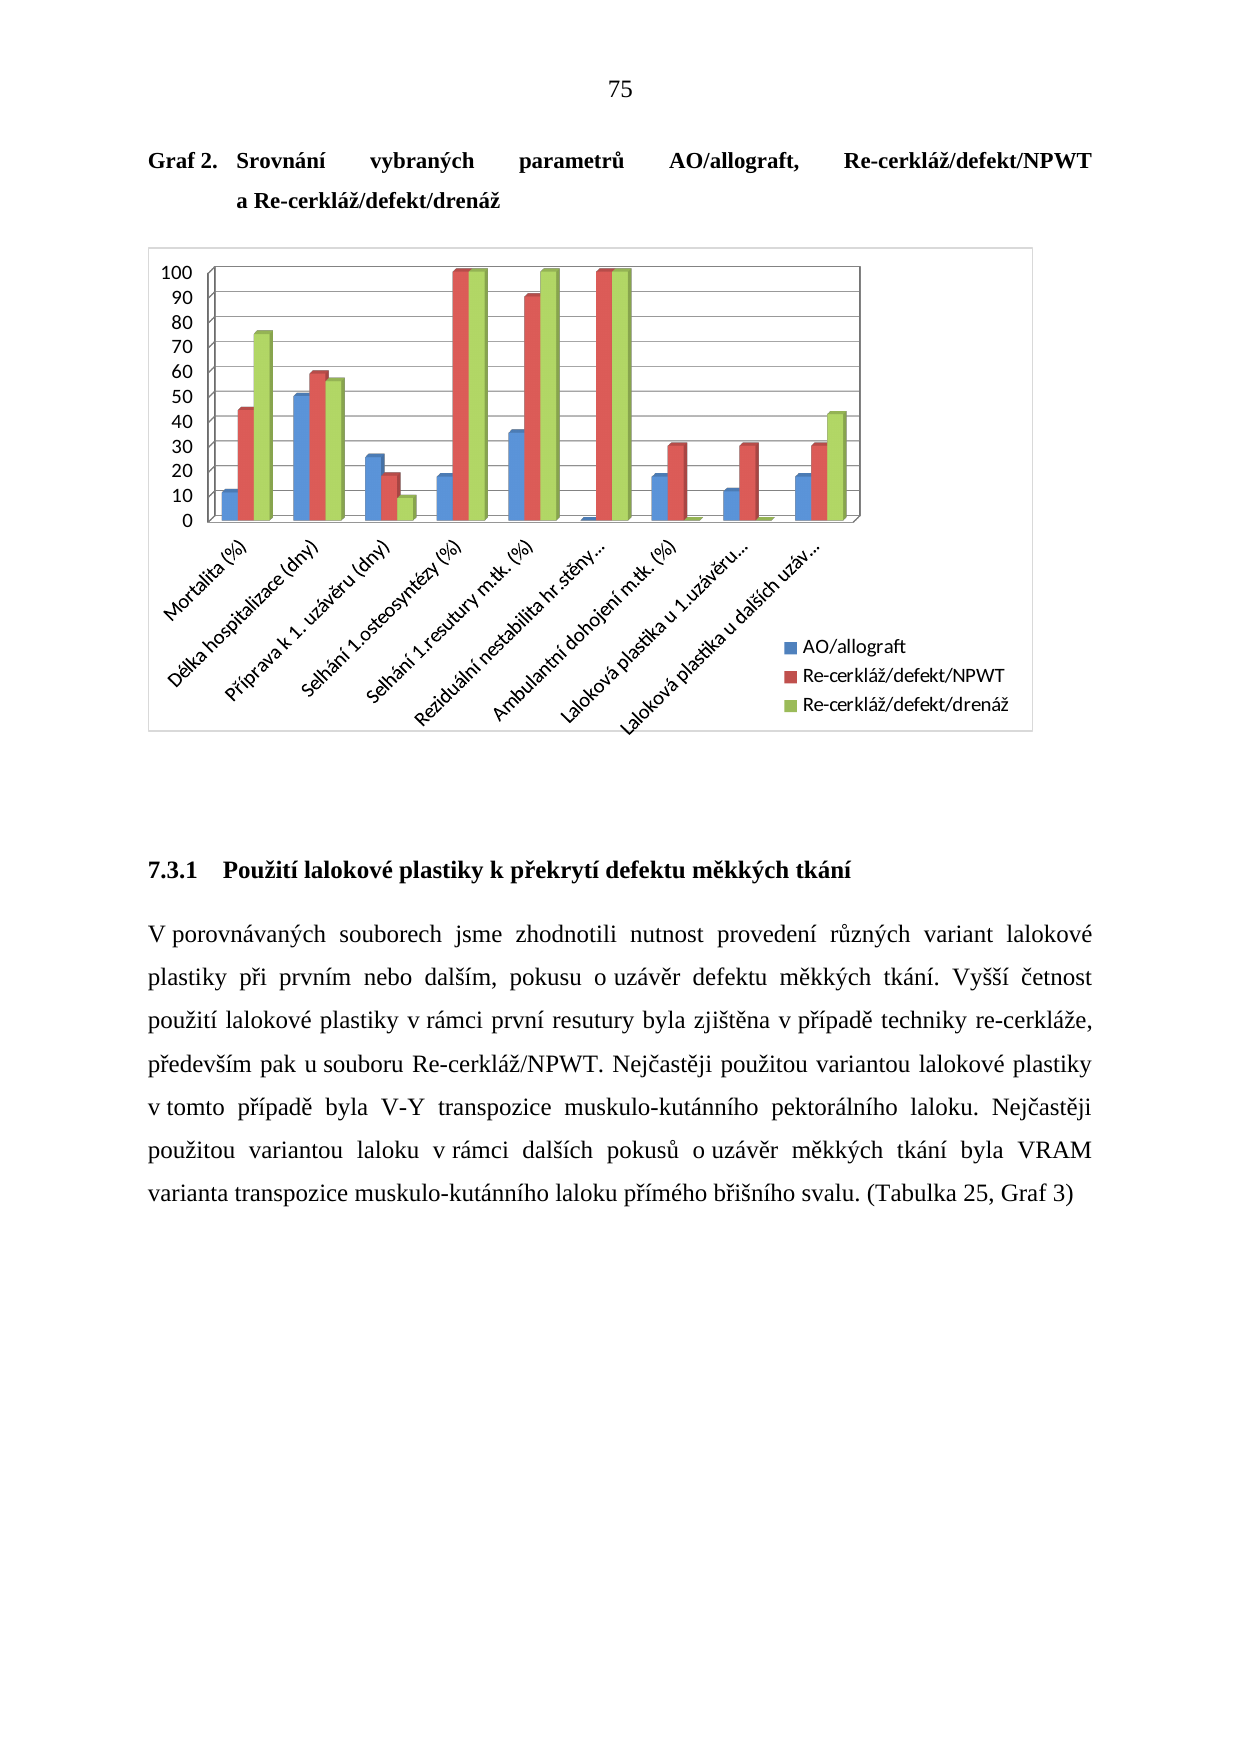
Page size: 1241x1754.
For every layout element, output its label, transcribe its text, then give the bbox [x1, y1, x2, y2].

text Graf 2. Srovnání vybraných parametrů AO/allograft, Re-cerkláž/defekt/NPWT a Re-cerkláž/defekt/drenáž [148, 148, 1093, 213]
text V porovnávaných souborech jsme zhodnotili nutnost provedení různých variant lalokové plastiky při prvním nebo dalším, pokusu o uzávěr defektu měkkých tkání. Vyšší četnost použití lalokové plastiky v rámci první resutury byla zjištěna v případě techniky re-cerkláže, především pak u souboru Re-cerkláž/NPWT. Nejčastěji použitou variantou lalokové plastiky v tomto případě byla V-Y transpozice muskulo-kutánního pektorálního laloku. Nejčastěji použitou variantou laloku v rámci dalších pokusů o uzávěr měkkých tkání byla VRAM varianta transpozice muskulo-kutánního laloku přímého břišního svalu. (Tabulka 25, Graf 3) [148, 919, 1093, 1207]
subtitle Použití lalokové plastiky k překrytí defektu měkkých tkání [148, 855, 1093, 884]
